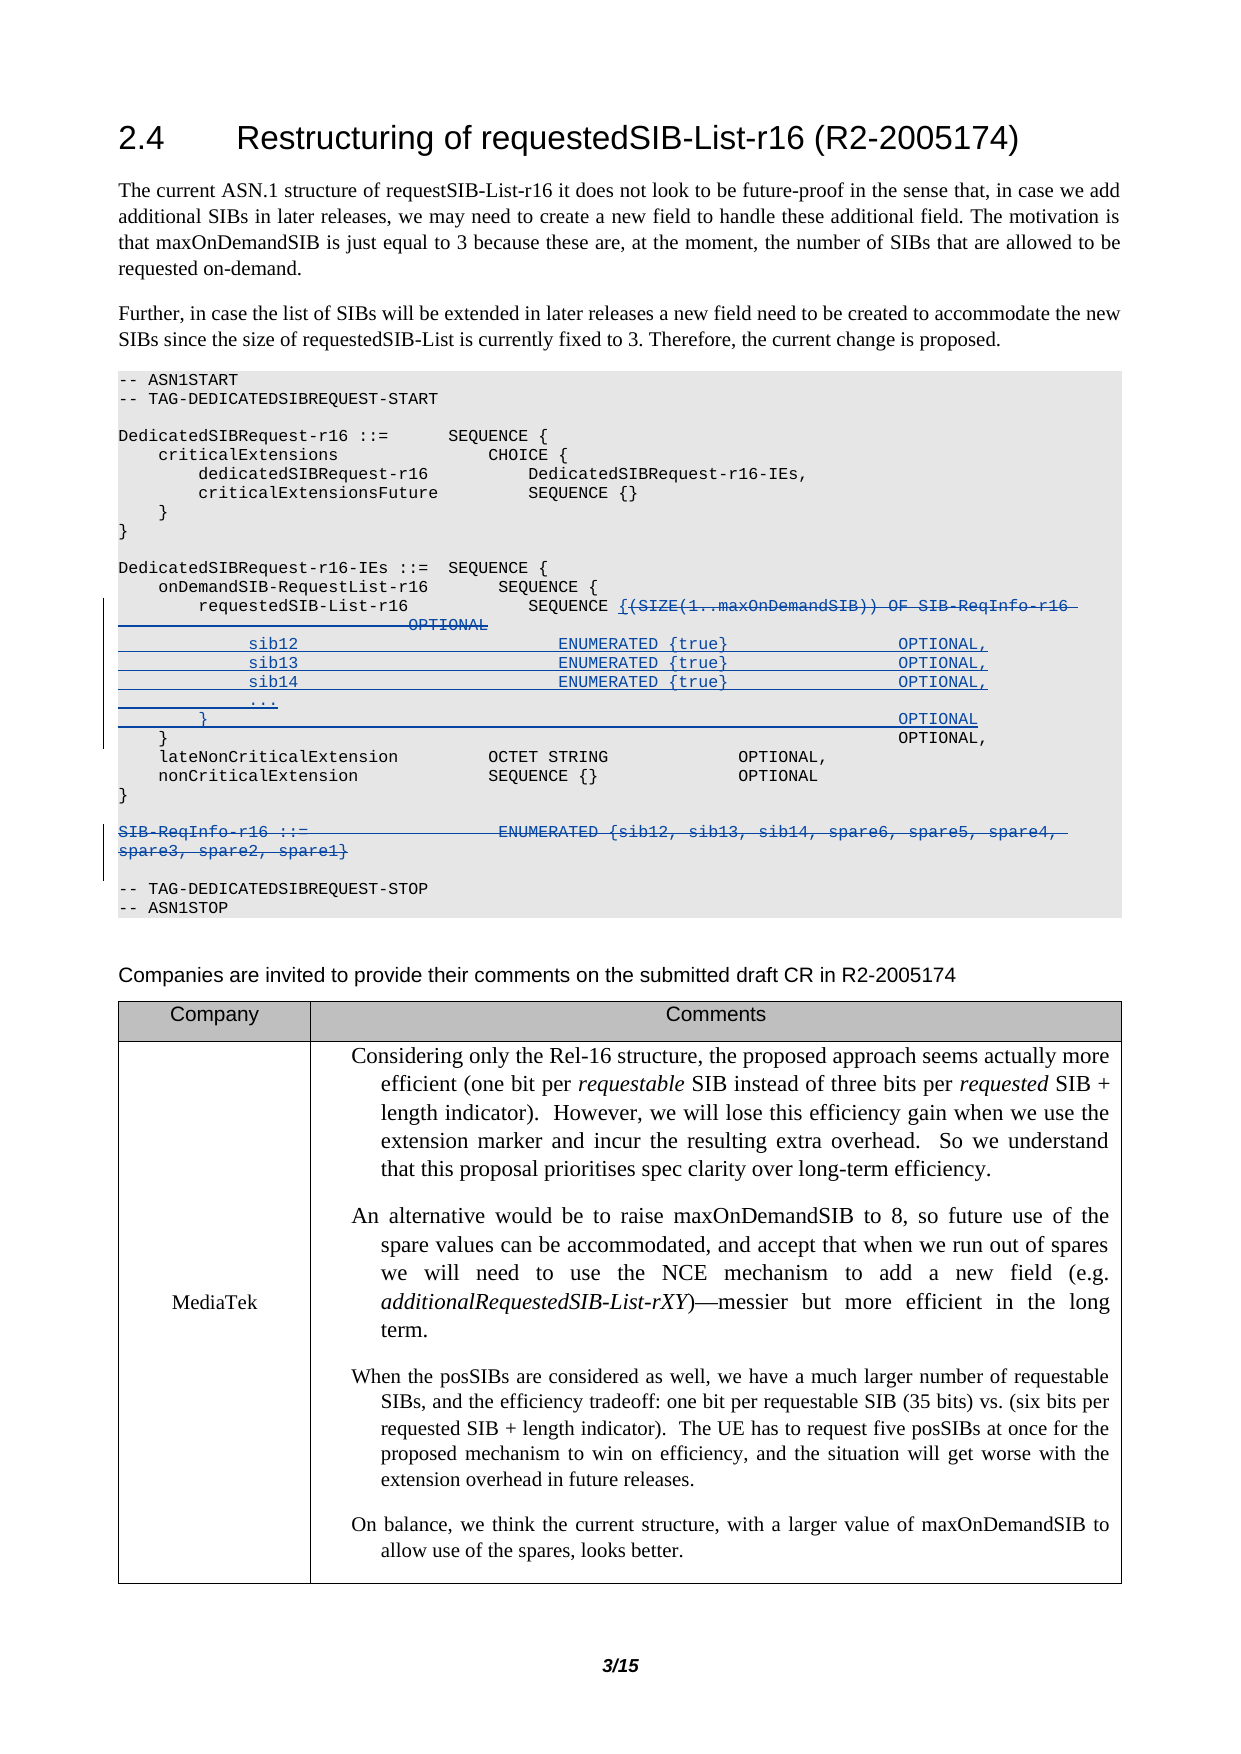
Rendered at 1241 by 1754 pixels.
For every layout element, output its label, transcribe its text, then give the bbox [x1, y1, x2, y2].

text -- TAG-DEDICATEDSIBREQUEST-STOP [118, 881, 1122, 899]
text DedicatedSIBRequest-r16 ::= SEQUENCE { [118, 428, 1122, 447]
text -- ASN1STOP [118, 899, 1122, 918]
text nonCriticalExtension SEQUENCE {} OPTIONAL [118, 767, 1122, 786]
subtitle 2.4 Restructuring of requestedSIB-List-r16 (R2-2005174) [118, 118, 1122, 157]
text dedicatedSIBRequest-r16 DedicatedSIBRequest-r16-IEs, [118, 466, 1122, 484]
text criticalExtensionsFuture SEQUENCE {} [118, 484, 1122, 503]
text DedicatedSIBRequest-r16-IEs ::= SEQUENCE { [118, 560, 1122, 579]
text } OPTIONAL, [118, 730, 1122, 748]
text Companies are invited to provide their comments on the submitted draft CR in R2-2005174 [118, 963, 1122, 987]
text -- TAG-DEDICATEDSIBREQUEST-START [118, 390, 1122, 409]
table_header Comments [311, 1002, 1121, 1041]
text criticalExtensions CHOICE { [118, 447, 1122, 466]
table_header Company [119, 1002, 310, 1041]
text onDemandSIB-RequestList-r16 SEQUENCE { [118, 579, 1122, 598]
text lateNonCriticalExtension OCTET STRING OPTIONAL, [118, 748, 1122, 767]
table_cell Considering only the Rel-16 structure, the proposed approach seems actually more efficient (one bit per requestable SIB instead of three bits per requested SIB + length indicator). However, we will lose this efficiency gain when we use the extension marker and incur the resulting extra overhead. So we understand that this proposal prioritises spec clarity over long-term efficiency. An alternative would be to raise maxOnDemandSIB to 8, so future use of the spare values can be accommodated, and accept that when we run out of spares we will need to use the NCE mechanism to add a new field (e.g. additionalRequestedSIB-List-rXY)—messier but more efficient in the long term. When the posSIBs are considered as well, we have a much larger number of requestable SIBs, and the efficiency tradeoff: one bit per requestable SIB (35 bits) vs. (six bits per requested SIB + length indicator). The UE has to request five posSIBs at once for the proposed mechanism to win on efficiency, and the situation will get worse with the extension overhead in future releases. On balance, we think the current structure, with a larger value of maxOnDemandSIB to allow use of the spares, looks better. [311, 1042, 1121, 1583]
text The current ASN.1 structure of requestSIB-List-r16 it does not look to be future-proof in the sense that, in case we add additional SIBs in later releases, we may need to create a new field to handle these additional field. The motivation is that maxOnDemandSIB is just equal to 3 because these are, at the moment, the number of SIBs that are allowed to be requested on-demand. [118, 178, 1122, 280]
text Further, in case the list of SIBs will be extended in later releases a new field need to be created to accommodate the new SIBs since the size of requestedSIB-List is currently fixed to 3. Therefore, the current change is proposed. [118, 301, 1122, 351]
table_cell MediaTek [119, 1042, 310, 1583]
text requestedSIB-List-r16 SEQUENCE [118, 598, 1122, 635]
text } [118, 503, 1122, 522]
text } [118, 522, 1122, 541]
text -- ASN1START [118, 371, 1122, 390]
text } [118, 786, 1122, 805]
